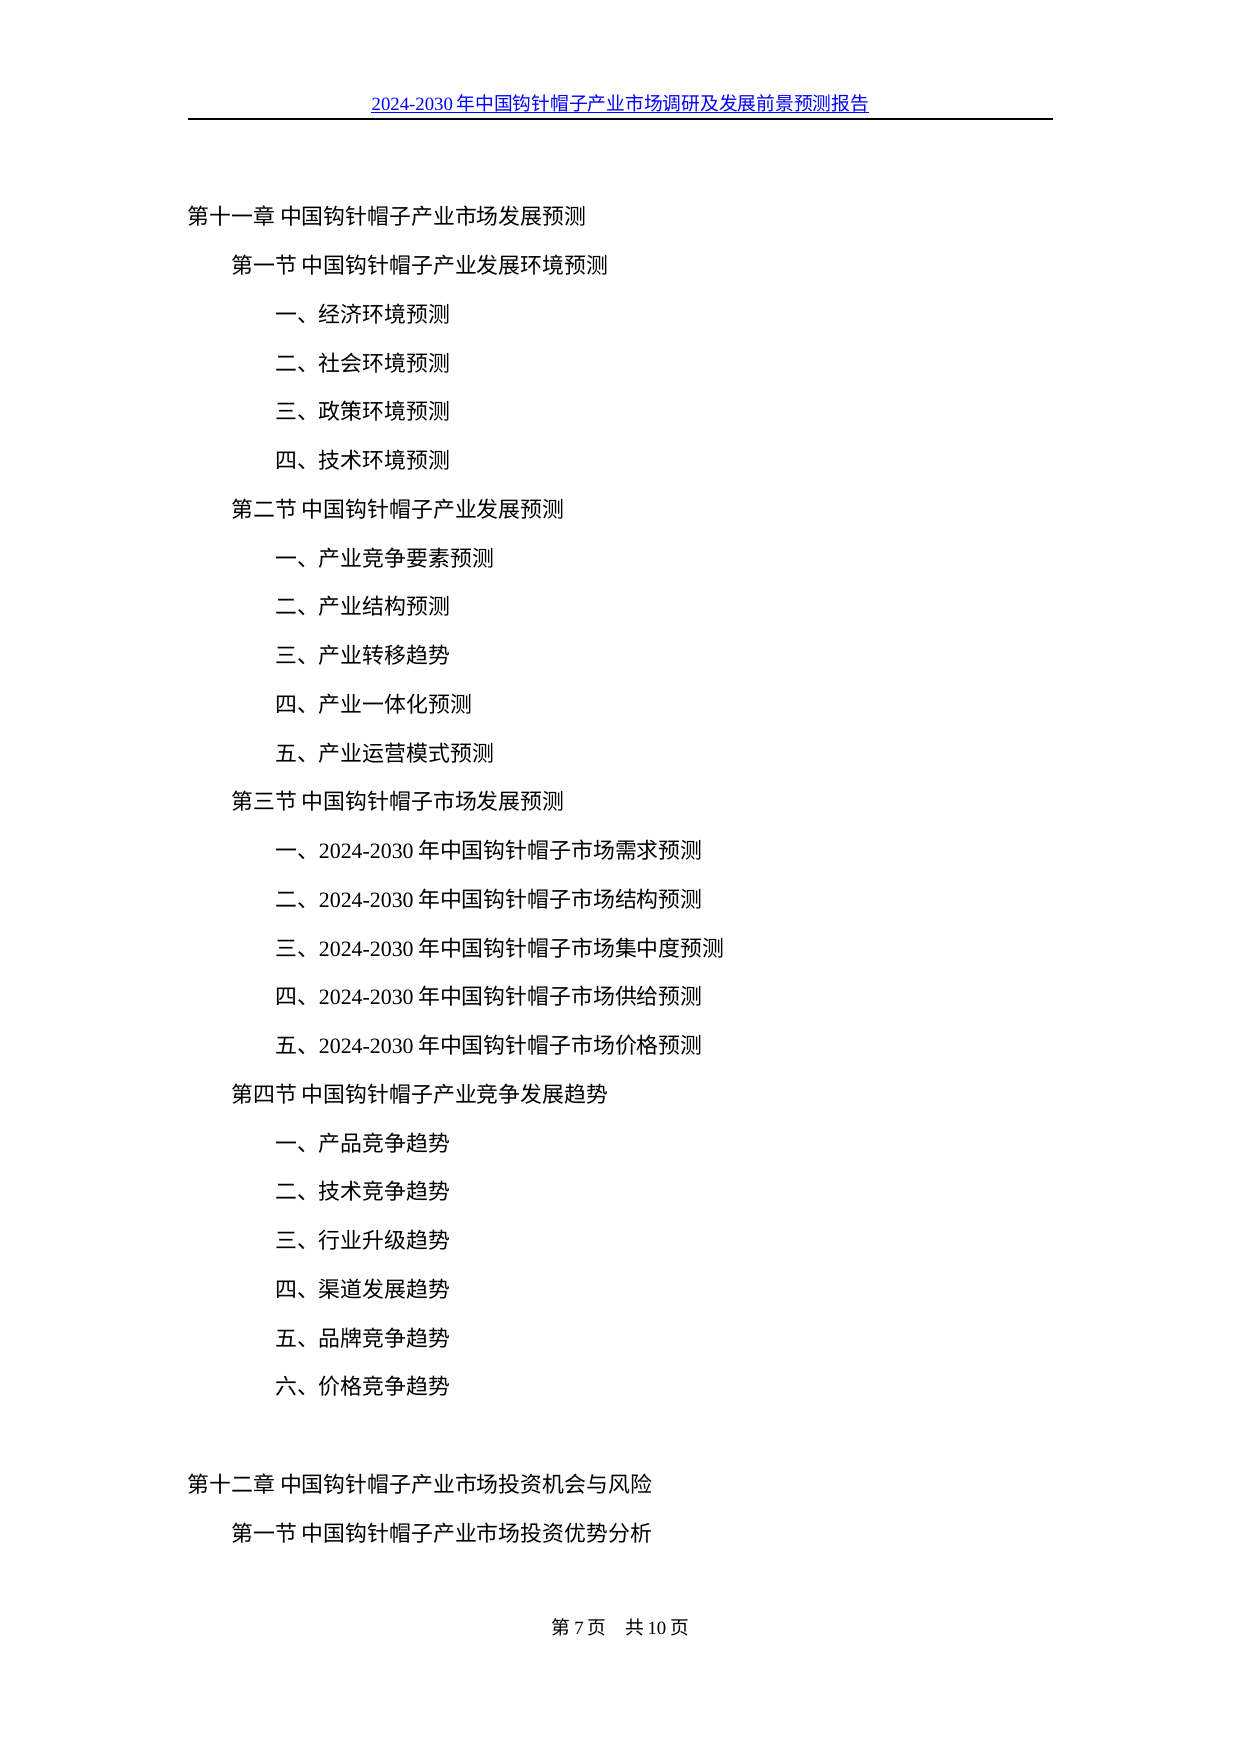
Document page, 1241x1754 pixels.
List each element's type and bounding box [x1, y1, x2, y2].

text [187, 150, 1053, 1548]
